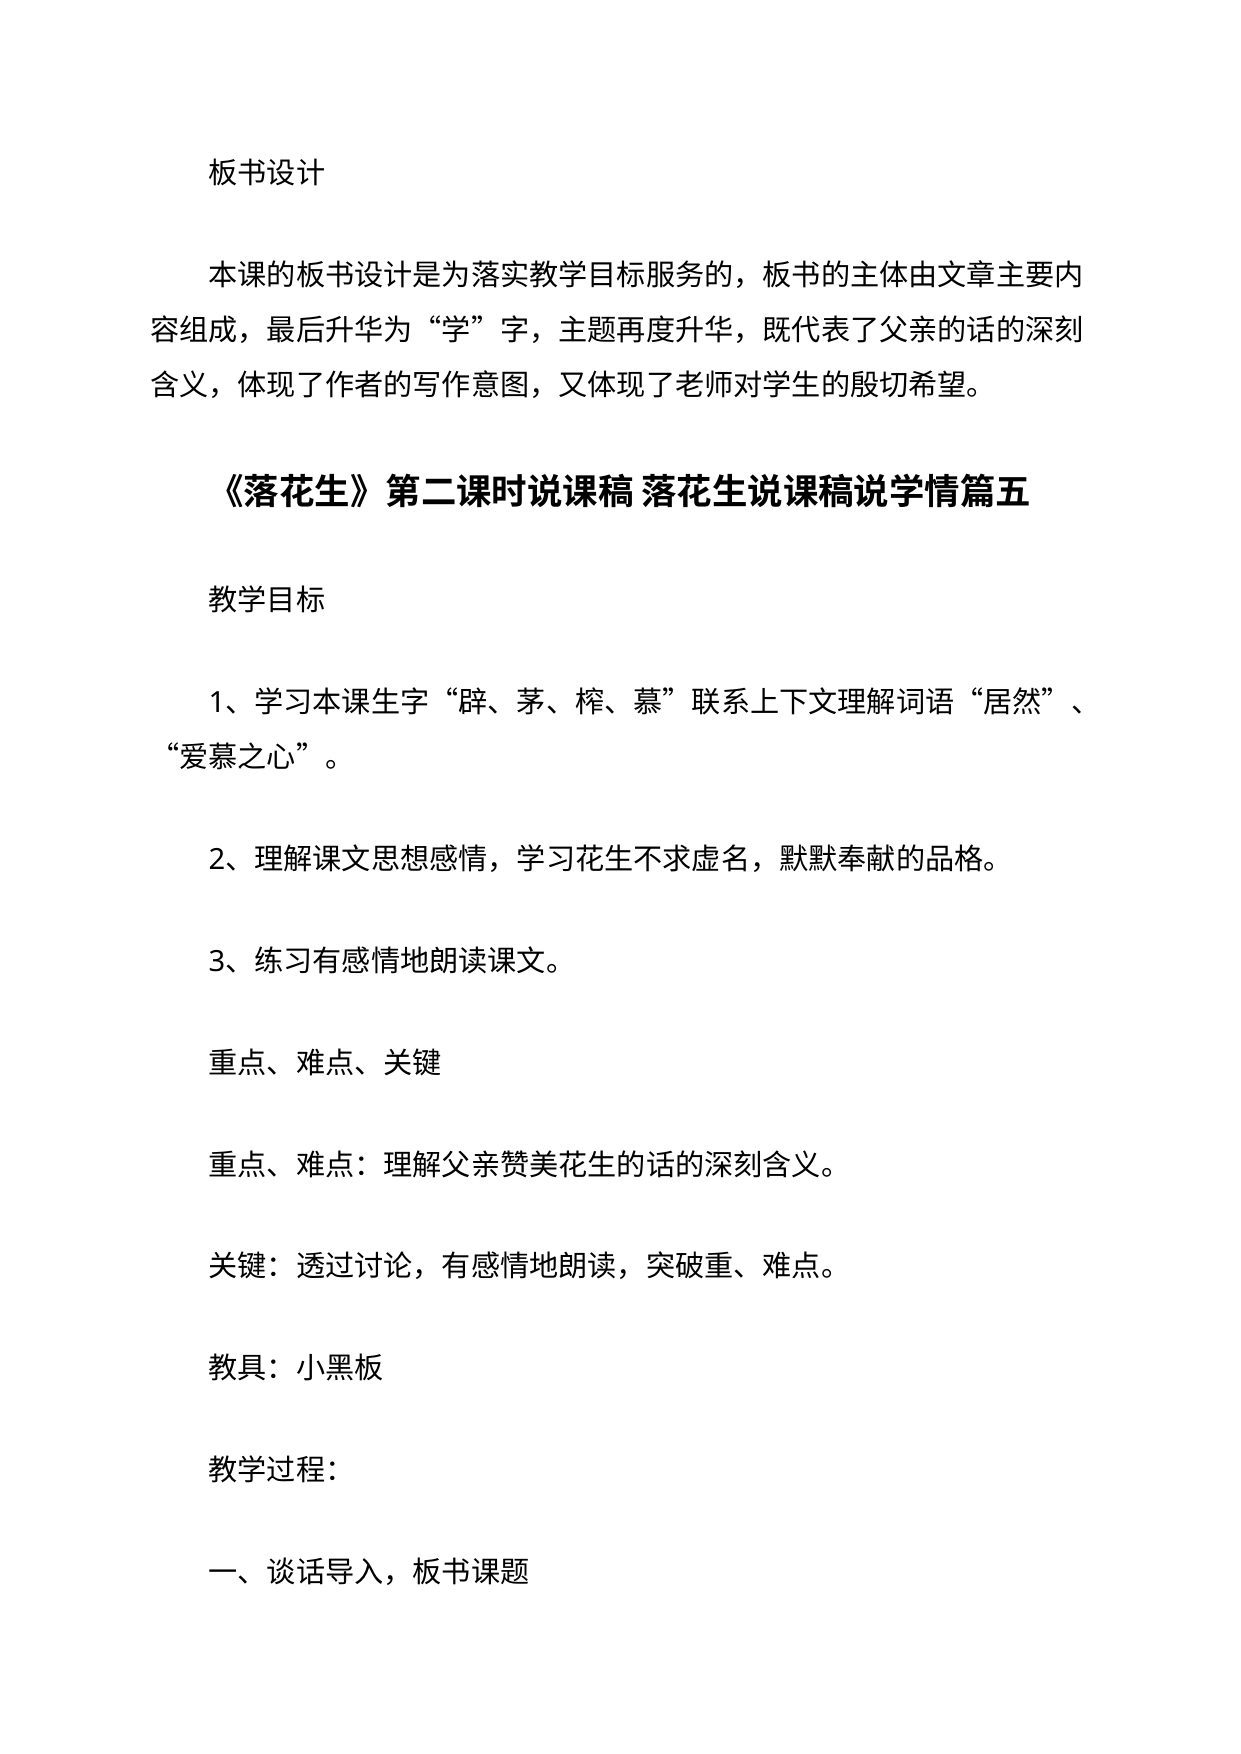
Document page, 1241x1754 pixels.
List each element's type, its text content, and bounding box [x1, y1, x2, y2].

text 教学过程： [150, 1446, 1090, 1489]
text 重点、难点、关键 [150, 1039, 1090, 1082]
text 教具：小黑板 [150, 1344, 1090, 1387]
text 本课的板书设计是为落实教学目标服务的，板书的主体由文章主要内容组成，最后升华为“学”字，主题再度升华，既代表了父亲的话的深刻含义，体现了作者的写作意图，又体现了老师对学生的殷切希望。 [150, 252, 1090, 404]
text 一、谈话导入，板书课题 [150, 1548, 1090, 1590]
text 2、理解课文思想感情，学习花生不求虚名，默默奉献的品格。 [150, 835, 1090, 878]
text 1、学习本课生字“辟、茅、榨、慕”联系上下文理解词语“居然”、“爱慕之心”。 [150, 678, 1090, 776]
text 板书设计 [150, 150, 1090, 192]
text 重点、难点：理解父亲赞美花生的话的深刻含义。 [150, 1141, 1090, 1183]
text 教学目标 [150, 577, 1090, 619]
text 关键：透过讨论，有感情地朗读，突破重、难点。 [150, 1243, 1090, 1285]
text 3、练习有感情地朗读课文。 [150, 937, 1090, 980]
text 《落花生》第二课时说课稿 落花生说课稿说学情篇五 [150, 463, 1090, 514]
